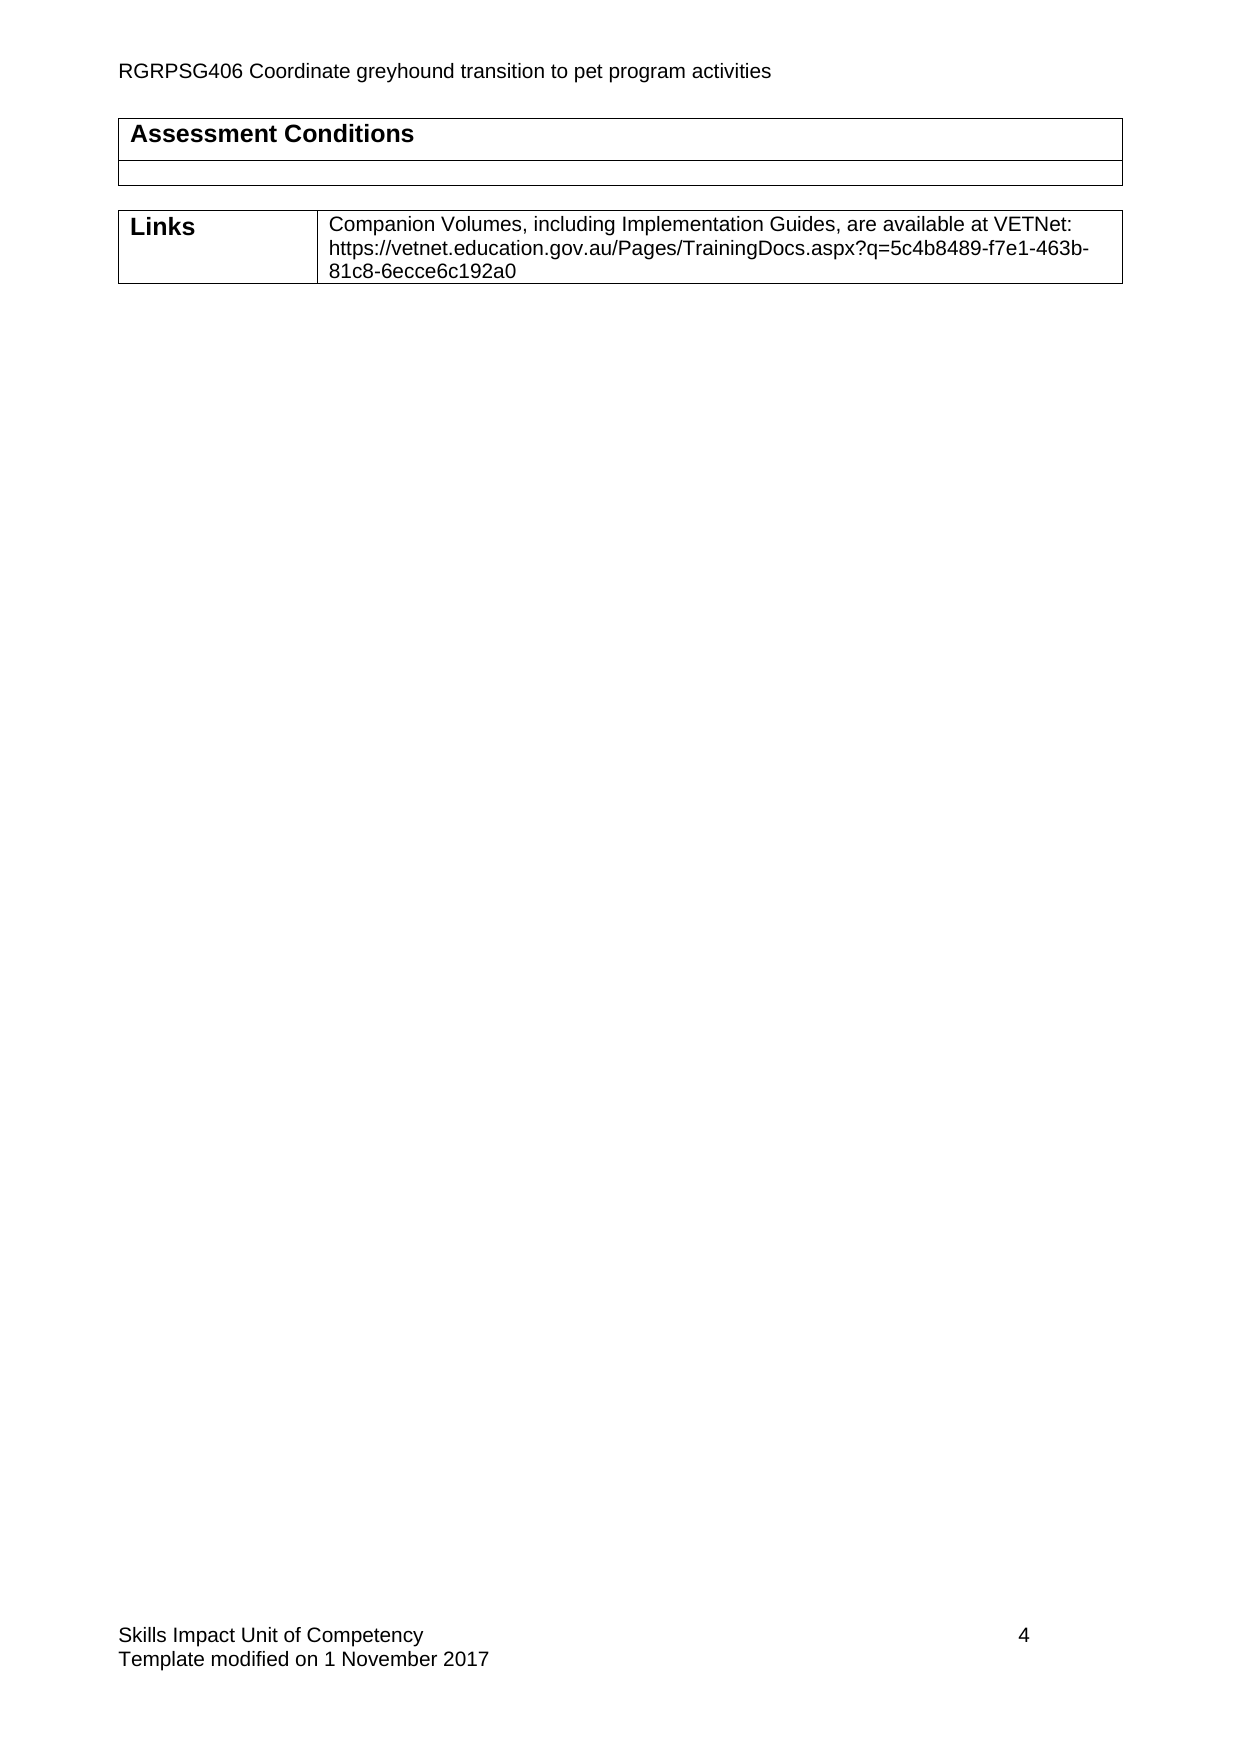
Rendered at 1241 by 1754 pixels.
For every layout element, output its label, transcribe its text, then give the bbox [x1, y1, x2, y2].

table_header Companion Volumes, including Implementation Guides, are available at VETNet: https://vetnet.education.gov.au/Pages/TrainingDocs.aspx?q=5c4b8489-f7e1-463b-81c8-6ecce6c192a0 [318, 211, 1122, 283]
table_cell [119, 161, 1122, 185]
table_header Links [119, 211, 317, 283]
table_header Assessment Conditions [119, 119, 1122, 160]
